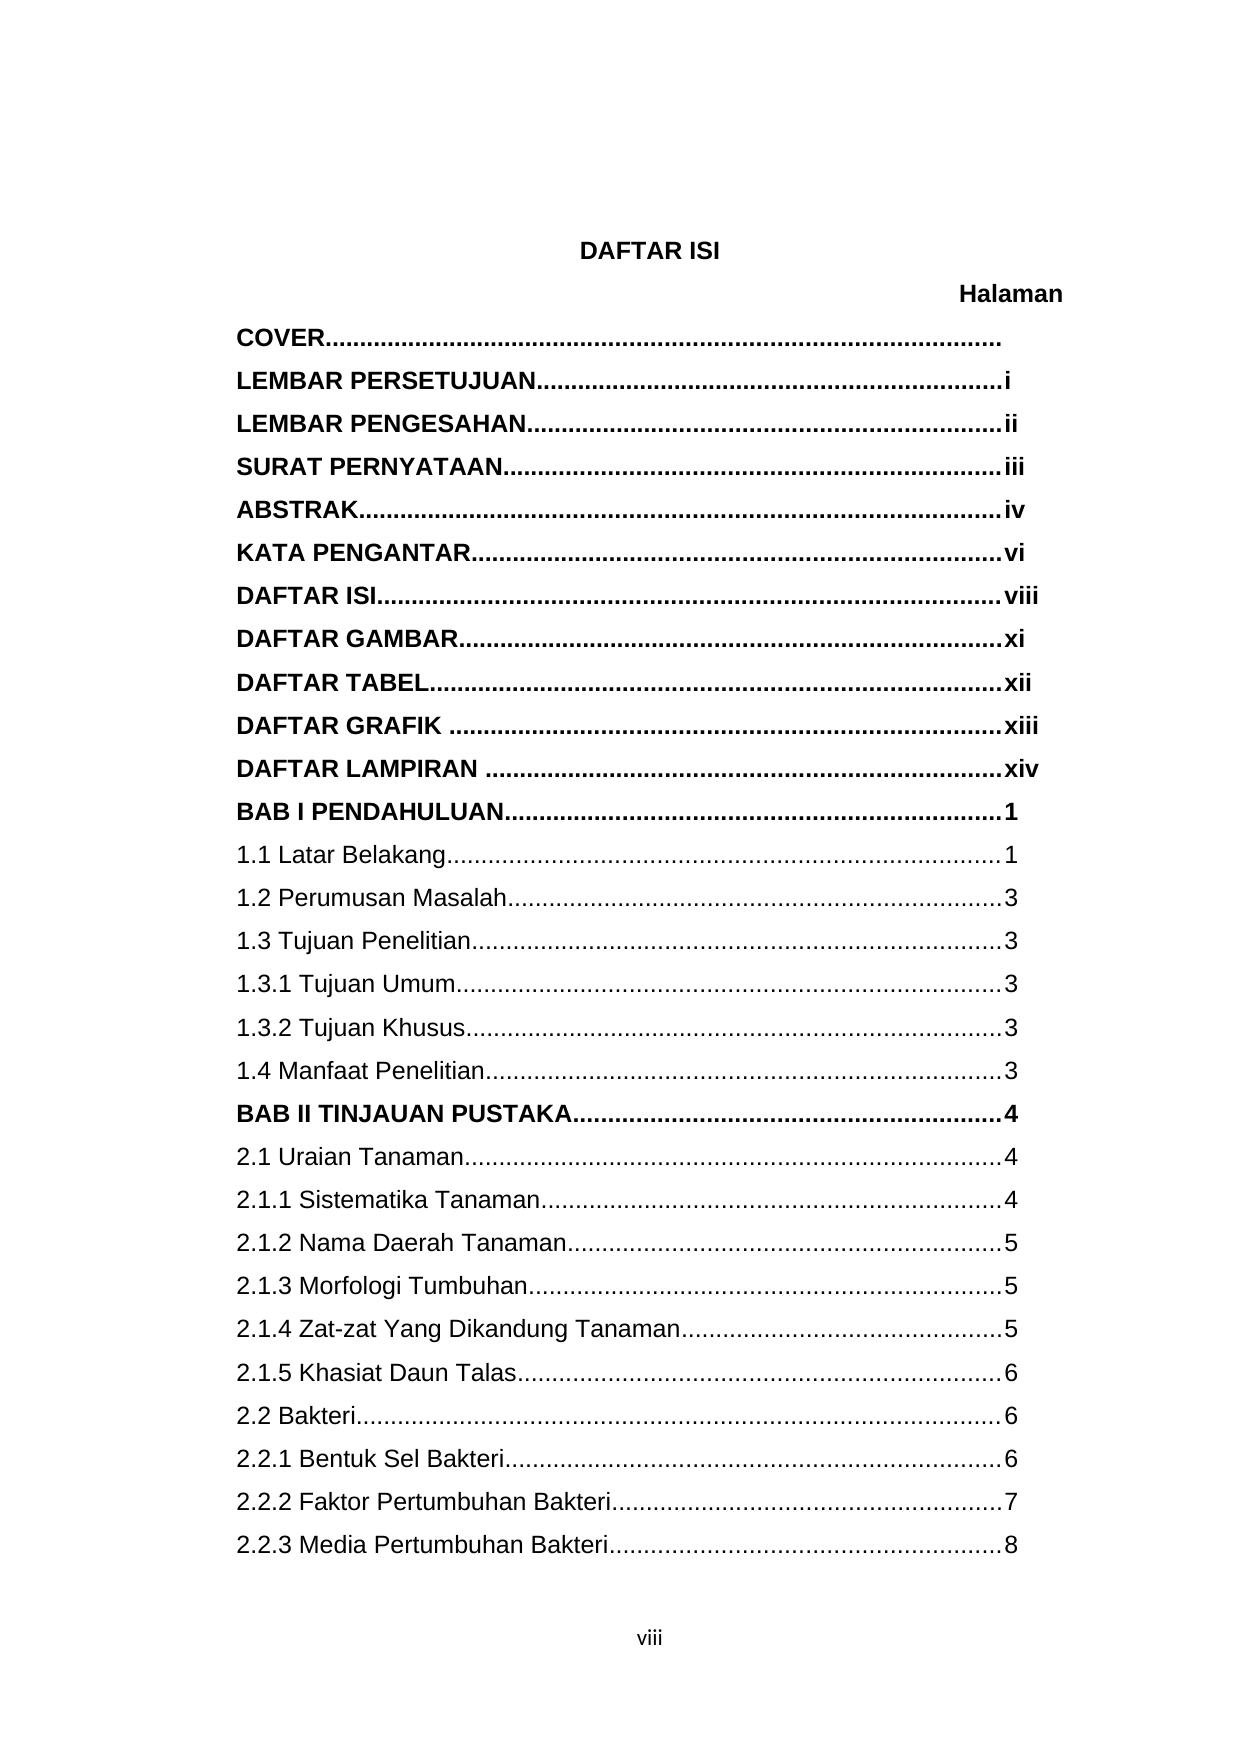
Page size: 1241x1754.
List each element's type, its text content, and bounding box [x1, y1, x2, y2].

text LEMBAR PENGESAHAN ii [236, 409, 1063, 437]
text 2.1.3 Morfologi Tumbuhan 5 [236, 1271, 1004, 1300]
text 2.1.2 Nama Daerah Tanaman 5 [236, 1228, 1004, 1257]
text 2.2.1 Bentuk Sel Bakteri 6 [236, 1444, 1004, 1472]
text KATA PENGANTAR vi [236, 538, 1063, 567]
text 1.3.2 Tujuan Khusus 3 [236, 1012, 1004, 1041]
text 2.1.4 Zat-zat Yang Dikandung Tanaman 5 [236, 1314, 1004, 1343]
text DAFTAR GRAFIK xiii [236, 711, 1004, 739]
text BAB II TINJAUAN PUSTAKA 4 [236, 1099, 1004, 1127]
text 2.1.5 Khasiat Daun Talas 6 [236, 1357, 1004, 1386]
text DAFTAR ISI [236, 236, 1063, 265]
text 1.3.1 Tujuan Umum 3 [236, 969, 1004, 998]
text 1.4 Manfaat Penelitian 3 [236, 1056, 1004, 1084]
text BAB I PENDAHULUAN 1 [236, 797, 1004, 826]
text 2.2 Bakteri 6 [236, 1401, 1004, 1429]
text ABSTRAK iv [236, 495, 1063, 524]
text Halaman [236, 279, 1063, 308]
text LEMBAR PERSETUJUAN i [236, 366, 1063, 394]
text 1.3 Tujuan Penelitian 3 [236, 926, 1004, 955]
text COVER [236, 322, 1063, 351]
text DAFTAR LAMPIRAN xiv [236, 754, 1004, 782]
text DAFTAR ISI viii [236, 581, 1004, 610]
text DAFTAR GAMBAR xi [236, 624, 1004, 653]
text 2.1.1 Sistematika Tanaman 4 [236, 1185, 1004, 1214]
text DAFTAR TABEL xii [236, 667, 1004, 696]
text 1.2 Perumusan Masalah 3 [236, 883, 1004, 912]
text 1.1 Latar Belakang 1 [236, 840, 1004, 869]
text 2.1 Uraian Tanaman 4 [236, 1142, 1004, 1171]
text 2.2.3 Media Pertumbuhan Bakteri 8 [236, 1530, 1004, 1559]
text SURAT PERNYATAAN iii [236, 452, 1063, 481]
text 2.2.2 Faktor Pertumbuhan Bakteri 7 [236, 1487, 1004, 1516]
